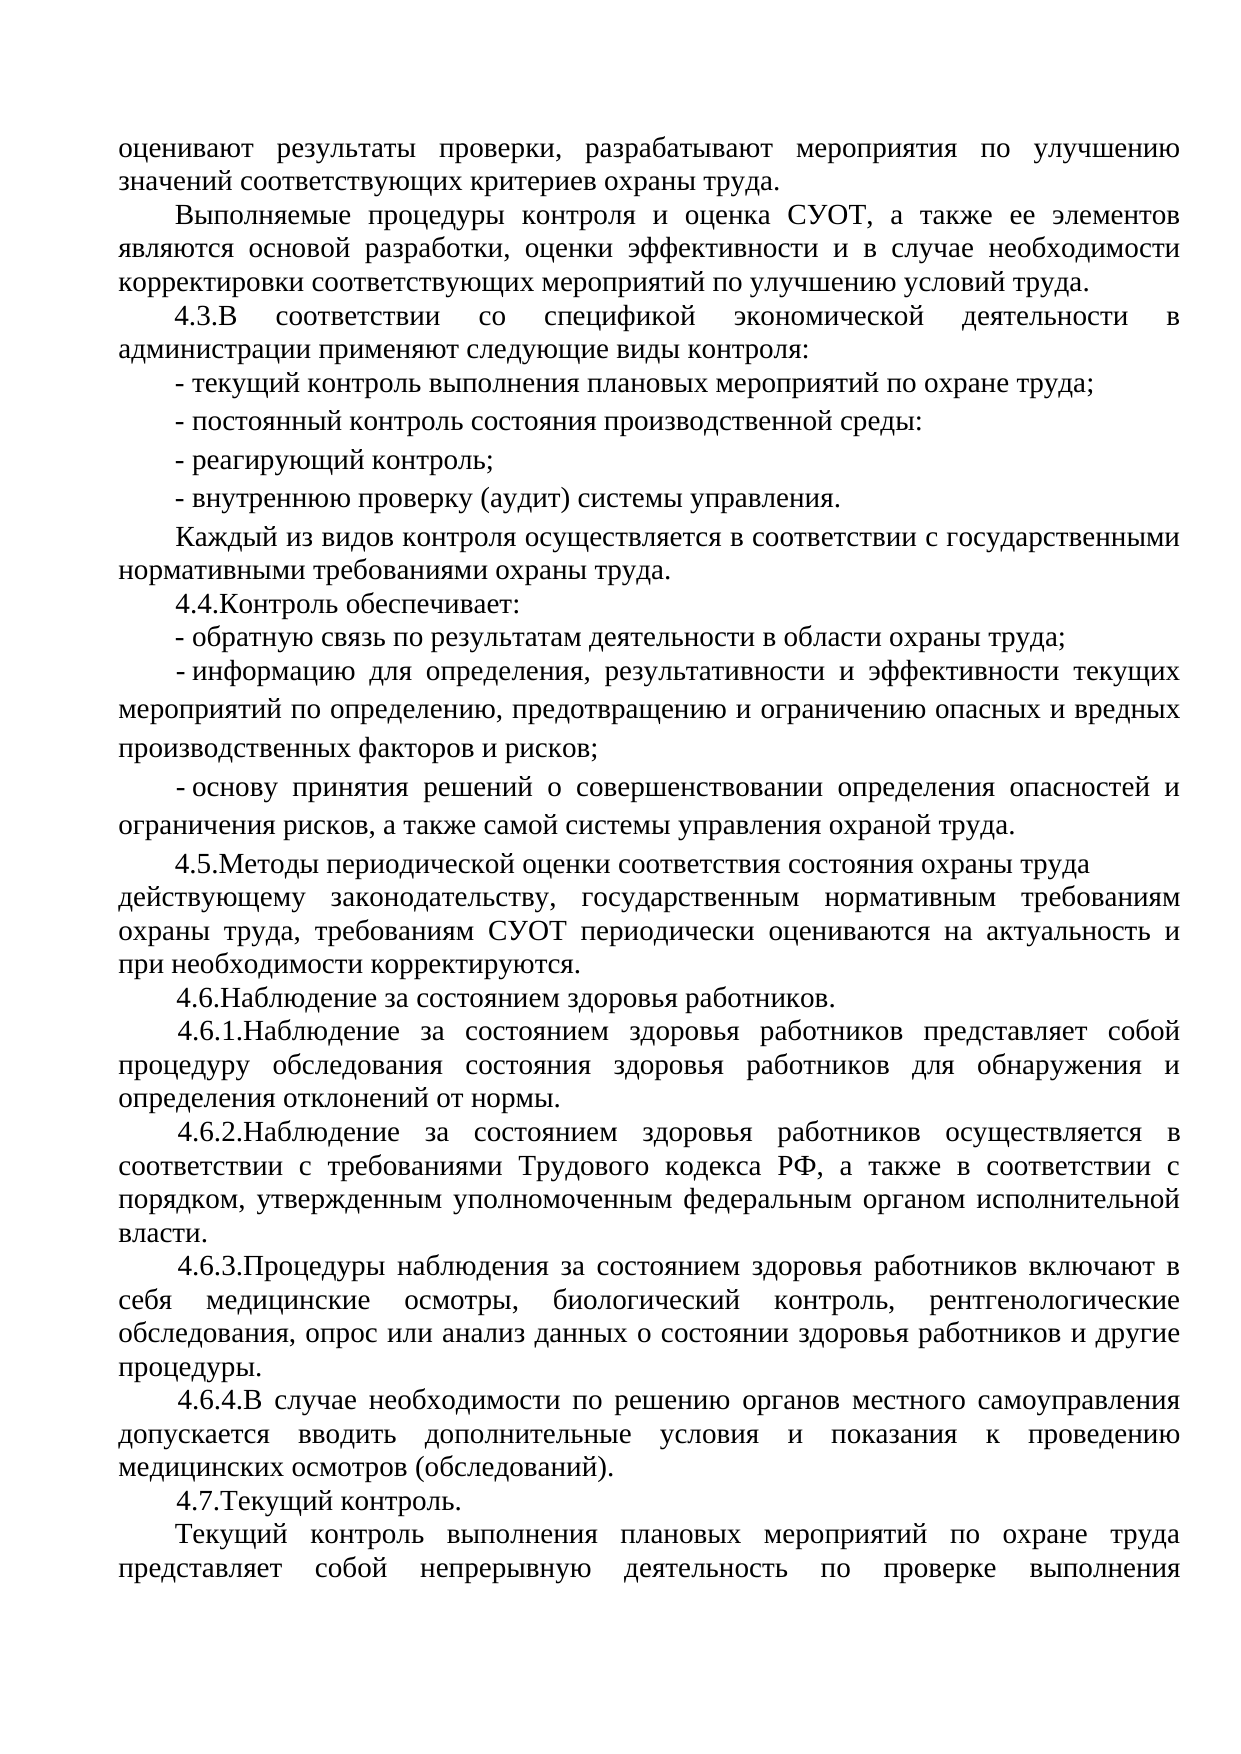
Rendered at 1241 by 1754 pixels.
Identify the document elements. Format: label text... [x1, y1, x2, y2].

text - обратную связь по результатам деятельности в области охраны труда; [174, 619, 1181, 653]
text 4.6.Наблюдение за состоянием здоровья работников. [176, 980, 1181, 1013]
text 4.4.Контроль обеспечивает: [175, 586, 1181, 619]
text 4.6.3.Процедуры наблюдения за состоянием здоровья работников включают в себя медицинские осмотры, биологический контроль, рентгенологические обследования, опрос или анализ данных о состоянии здоровья работников и другие процедуры. [118, 1248, 1181, 1382]
text Выполняемые процедуры контроля и оценка СУОТ, а также ее элементов являются основой разработки, оценки эффективности и в случае необходимости корректировки соответствующих мероприятий по улучшению условий труда. [118, 197, 1181, 298]
list информацию для определения, результативности и эффективности текущих мероприятий по определению, предотвращению и ограничению опасных и вредных производственных факторов и рисков; [118, 653, 1181, 764]
list текущий контроль выполнения плановых мероприятий по охране труда; [174, 365, 1181, 398]
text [118, 130, 1181, 197]
text 4.7.Текущий контроль. [176, 1483, 1181, 1517]
list основу принятия решений о совершенствовании определения опасностей и ограничения рисков, а также самой системы управления охраной труда. [118, 769, 1181, 841]
text 4.6.4.В случае необходимости по решению органов местного самоуправления допускается вводить дополнительные условия и показания к проведению медицинских осмотров (обследований). [118, 1382, 1181, 1483]
list постоянный контроль состояния производственной среды: [174, 403, 1181, 437]
text 4.3.В соответствии со спецификой экономической деятельности в администрации применяют следующие виды контроля: [118, 298, 1181, 365]
text 4.6.2.Наблюдение за состоянием здоровья работников осуществляется в соответствии с требованиями Трудового кодекса РФ, а также в соответствии с порядком, утвержденным уполномоченным федеральным органом исполнительной власти. [118, 1114, 1181, 1248]
text 4.6.1.Наблюдение за состоянием здоровья работников представляет собой процедуру обследования состояния здоровья работников для обнаружения и определения отклонений от нормы. [118, 1013, 1181, 1114]
text Каждый из видов контроля осуществляется в соответствии с государственными нормативными требованиями охраны труда. [118, 519, 1181, 586]
text 4.5.Методы периодической оценки соответствия состояния охраны труда действующему законодательству, государственным нормативным требованиям охраны труда, требованиям СУОТ периодически оцениваются на актуальность и при необходимости корректируются. [118, 846, 1181, 980]
list реагирующий контроль; [174, 442, 1181, 475]
list внутреннюю проверку (аудит) системы управления. [174, 480, 1181, 514]
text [118, 1517, 1181, 1584]
